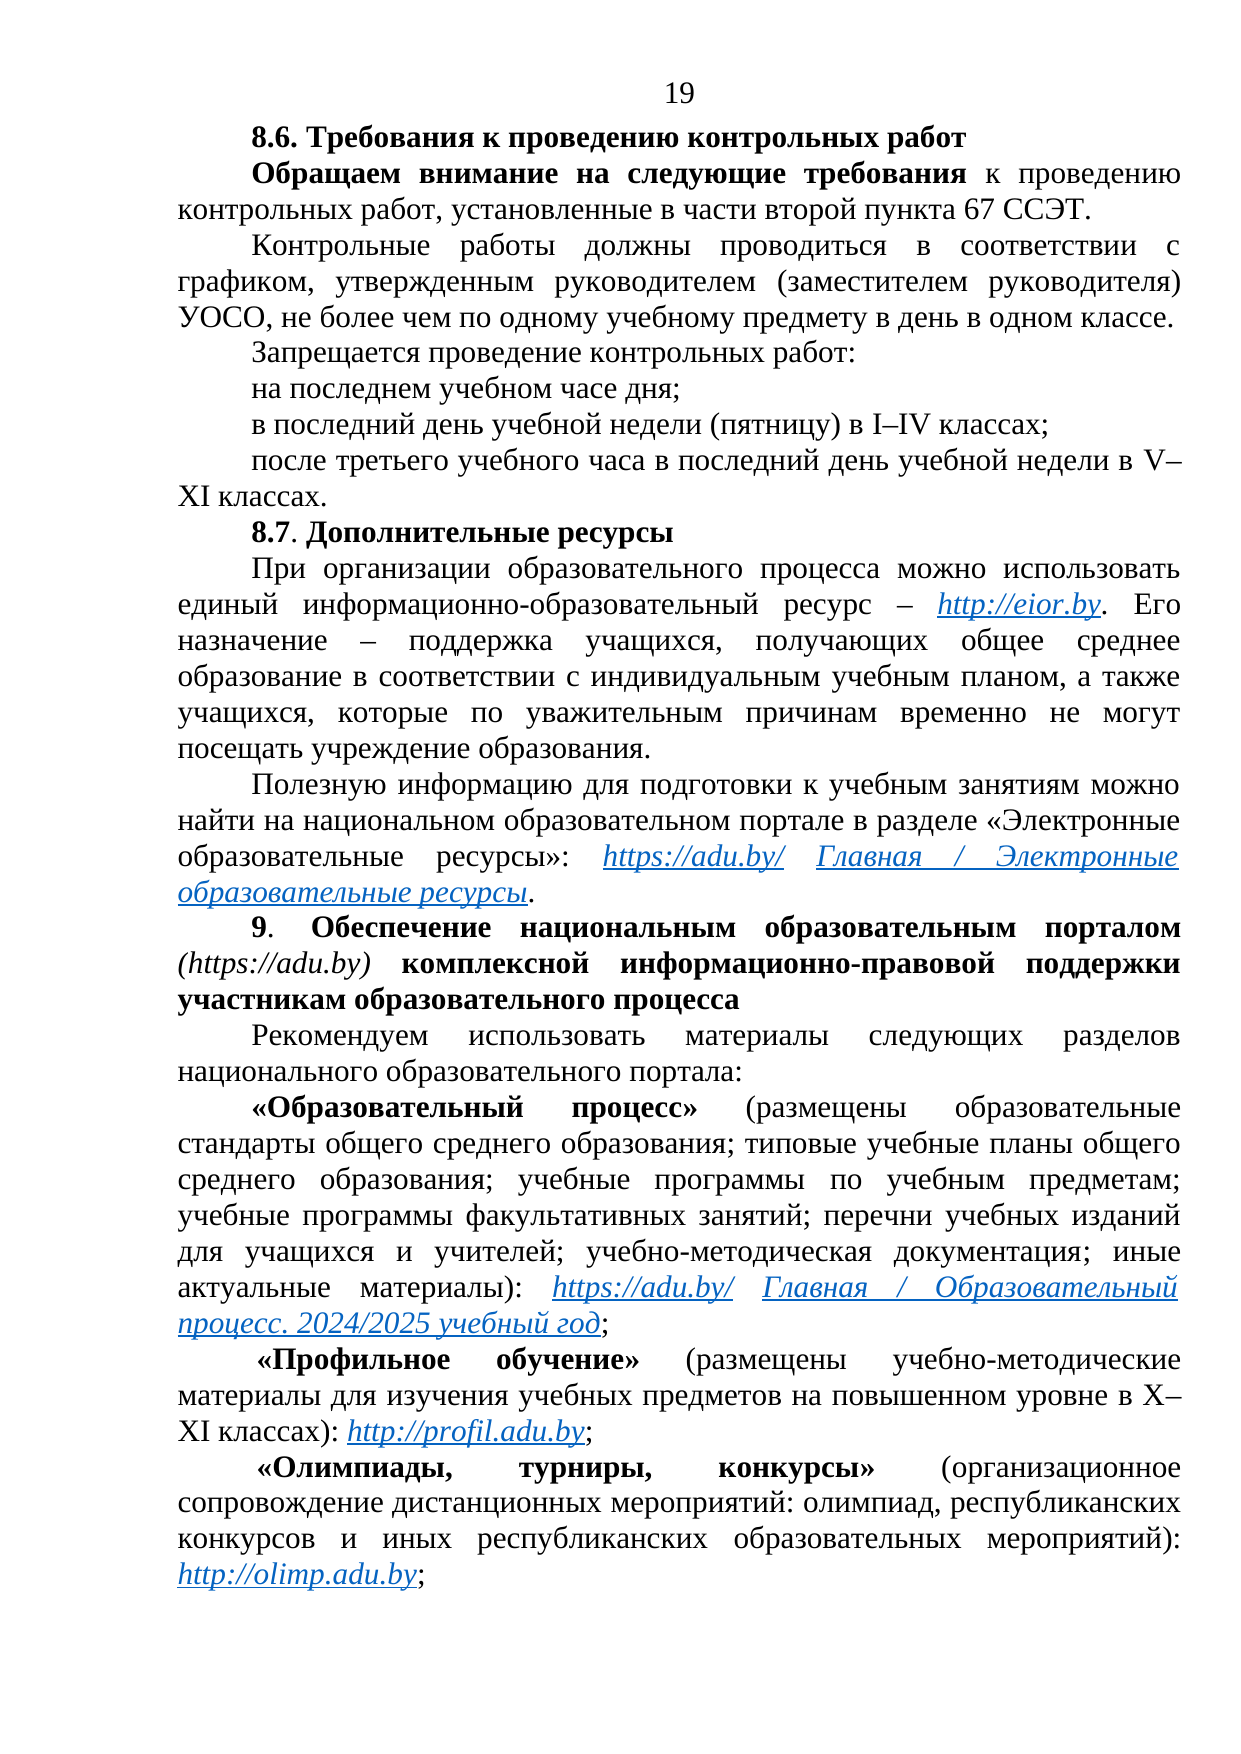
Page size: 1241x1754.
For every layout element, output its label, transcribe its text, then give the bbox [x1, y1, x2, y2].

text «Олимпиады, турниры, конкурсы» (организационное сопровождение дистанционных мероприятий: олимпиад, республиканских конкурсов и иных республиканских образовательных мероприятий): http://olimp.adu.by; [177, 1448, 1181, 1592]
text 8.7. Дополнительные ресурсы [177, 513, 1181, 549]
text 9. Обеспечение национальным образовательным порталом (https://adu.by) комплексной информационно-правовой поддержки участникам образовательного процесса [177, 909, 1181, 1017]
text Контрольные работы должны проводиться в соответствии с графиком, утвержденным руководителем (заместителем руководителя) УОСО, не более чем по одному учебному предмету в день в одном классе. [177, 226, 1181, 334]
text Полезную информацию для подготовки к учебным занятиям можно найти на национальном образовательном портале в разделе «Электронные образовательные ресурсы»: https://adu.by/ Главная / Электронные образовательные ресурсы. [177, 765, 1181, 909]
text после третьего учебного часа в последний день учебной недели в V–XI классах. [177, 442, 1181, 513]
text При организации образовательного процесса можно использовать единый информационно-образовательный ресурс – http://eior.by. Его назначение – поддержка учащихся, получающих общее среднее образование в соответствии с индивидуальным учебным планом, а также учащихся, которые по уважительным причинам временно не могут посещать учреждение образования. [177, 549, 1181, 765]
text в последний день учебной недели (пятницу) в I–IV классах; [177, 406, 1181, 442]
text Обращаем внимание на следующие требования к проведению контрольных работ, установленные в части второй пункта 67 ССЭТ. [177, 154, 1181, 226]
text на последнем учебном часе дня; [177, 370, 1181, 406]
text «Профильное обучение» (размещены учебно-методические материалы для изучения учебных предметов на повышенном уровне в X–XI классах): http://profil.adu.by; [177, 1340, 1181, 1448]
text Рекомендуем использовать материалы следующих разделов национального образовательного портала: [177, 1017, 1181, 1088]
text 8.6. Требования к проведению контрольных работ [177, 118, 1181, 154]
text «Образовательный процесс» (размещены образовательные стандарты общего среднего образования; типовые учебные планы общего среднего образования; учебные программы по учебным предметам; учебные программы факультативных занятий; перечни учебных изданий для учащихся и учителей; учебно-методическая документация; иные актуальные материалы): https://adu.by/ Главная / Образовательный процесс. 2024/2025 учебный год; [177, 1088, 1181, 1340]
text Запрещается проведение контрольных работ: [177, 334, 1181, 370]
